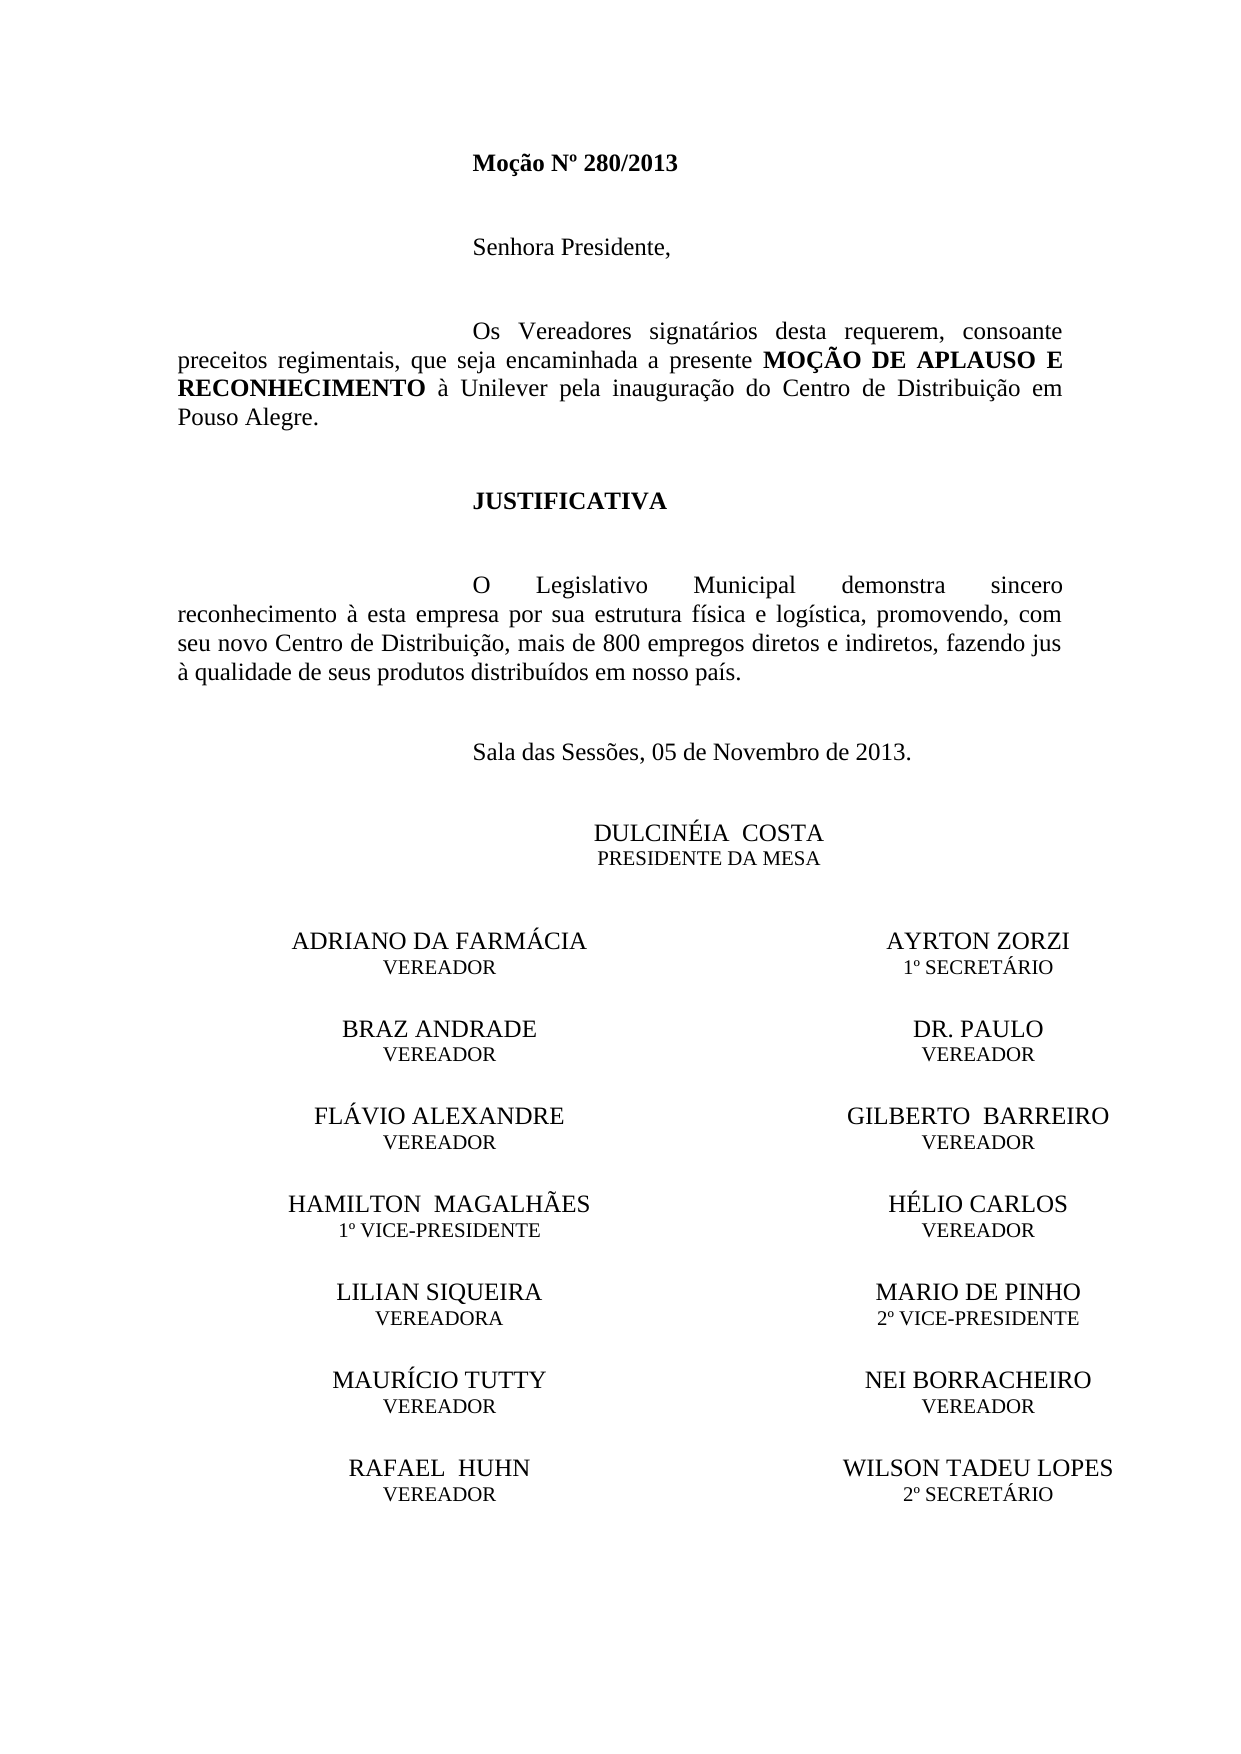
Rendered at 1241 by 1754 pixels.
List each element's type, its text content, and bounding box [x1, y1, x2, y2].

table_cell VEREADOR [170, 955, 709, 1014]
table_cell MARIO DE PINHO [709, 1277, 1240, 1306]
text Moção Nº 280/2013 [472, 148, 1063, 176]
table_cell FLÁVIO ALEXANDRE [170, 1101, 709, 1130]
table_cell HÉLIO CARLOS [709, 1189, 1240, 1218]
text O Legislativo Municipal demonstra sincero reconhecimento à esta empresa por sua estrutura física e logística, promovendo, com seu novo Centro de Distribuição, mais de 800 empregos diretos e indiretos, fazendo jus à qualidade de seus produtos distribuídos em nosso país. [177, 571, 1063, 686]
table_cell HAMILTON MAGALHÃES [170, 1189, 709, 1218]
table_cell VEREADOR [709, 1394, 1240, 1453]
table_cell VEREADOR [709, 1043, 1240, 1101]
table_cell MAURÍCIO TUTTY [170, 1365, 709, 1394]
table_cell 2º VICE-PRESIDENTE [709, 1306, 1240, 1365]
table_cell VEREADOR [170, 1394, 709, 1453]
table_cell RAFAEL HUHN [170, 1453, 709, 1481]
table_cell LILIAN SIQUEIRA [170, 1277, 709, 1306]
table_cell VEREADOR [709, 1218, 1240, 1277]
table_cell GILBERTO BARREIRO [709, 1101, 1240, 1130]
table_cell VEREADOR [170, 1043, 709, 1101]
table_header ADRIANO DA FARMÁCIA [170, 926, 709, 954]
table_cell 1º VICE-PRESIDENTE [170, 1218, 709, 1277]
table_cell DR. PAULO [709, 1014, 1240, 1042]
table_header AYRTON ZORZI [709, 926, 1240, 954]
text Sala das Sessões, 05 de Novembro de 2013. [472, 737, 1063, 766]
table_cell WILSON TADEU LOPES [709, 1453, 1240, 1481]
table_cell BRAZ ANDRADE [170, 1014, 709, 1042]
text Os Vereadores signatários desta requerem, consoante preceitos regimentais, que seja encaminhada a presente MOÇÃO DE APLAUSO E RECONHECIMENTO à Unilever pela inauguração do Centro de Distribuição em Pouso Alegre. [177, 316, 1063, 431]
text JUSTIFICATIVA [177, 486, 1063, 515]
table_cell VEREADOR [170, 1481, 709, 1506]
text Senhora Presidente, [472, 232, 1063, 261]
table_cell VEREADORA [170, 1306, 709, 1365]
table_cell NEI BORRACHEIRO [709, 1365, 1240, 1394]
table_cell VEREADOR [709, 1130, 1240, 1189]
table_cell 2º SECRETÁRIO [709, 1481, 1240, 1506]
table_header DULCINÉIA COSTA [170, 818, 1240, 846]
table_cell PRESIDENTE DA MESA [170, 846, 1240, 870]
table_cell 1º SECRETÁRIO [709, 955, 1240, 1014]
table_cell VEREADOR [170, 1130, 709, 1189]
